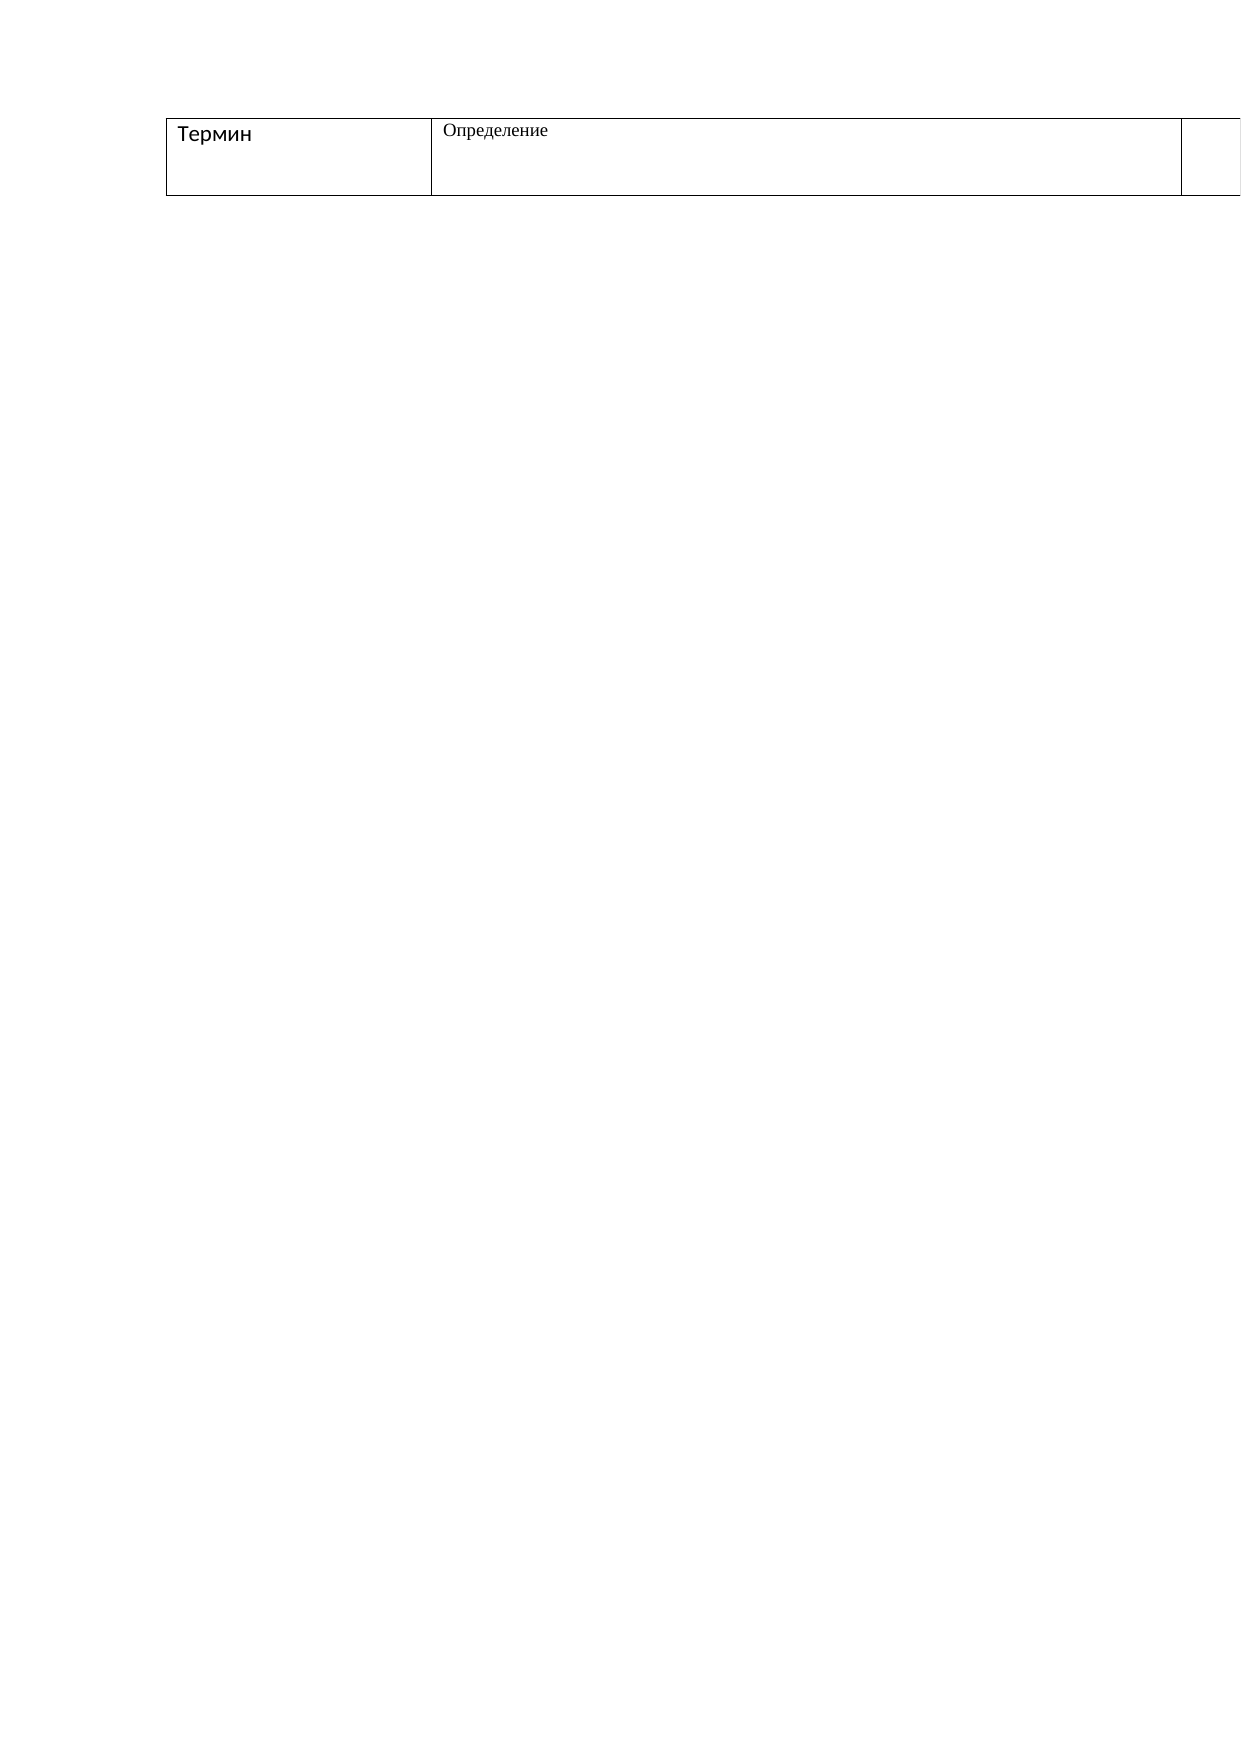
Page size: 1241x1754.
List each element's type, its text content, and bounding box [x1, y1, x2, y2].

table_header Определение [432, 119, 1181, 194]
table_header [1182, 119, 1240, 194]
table_header Термин [167, 119, 431, 194]
